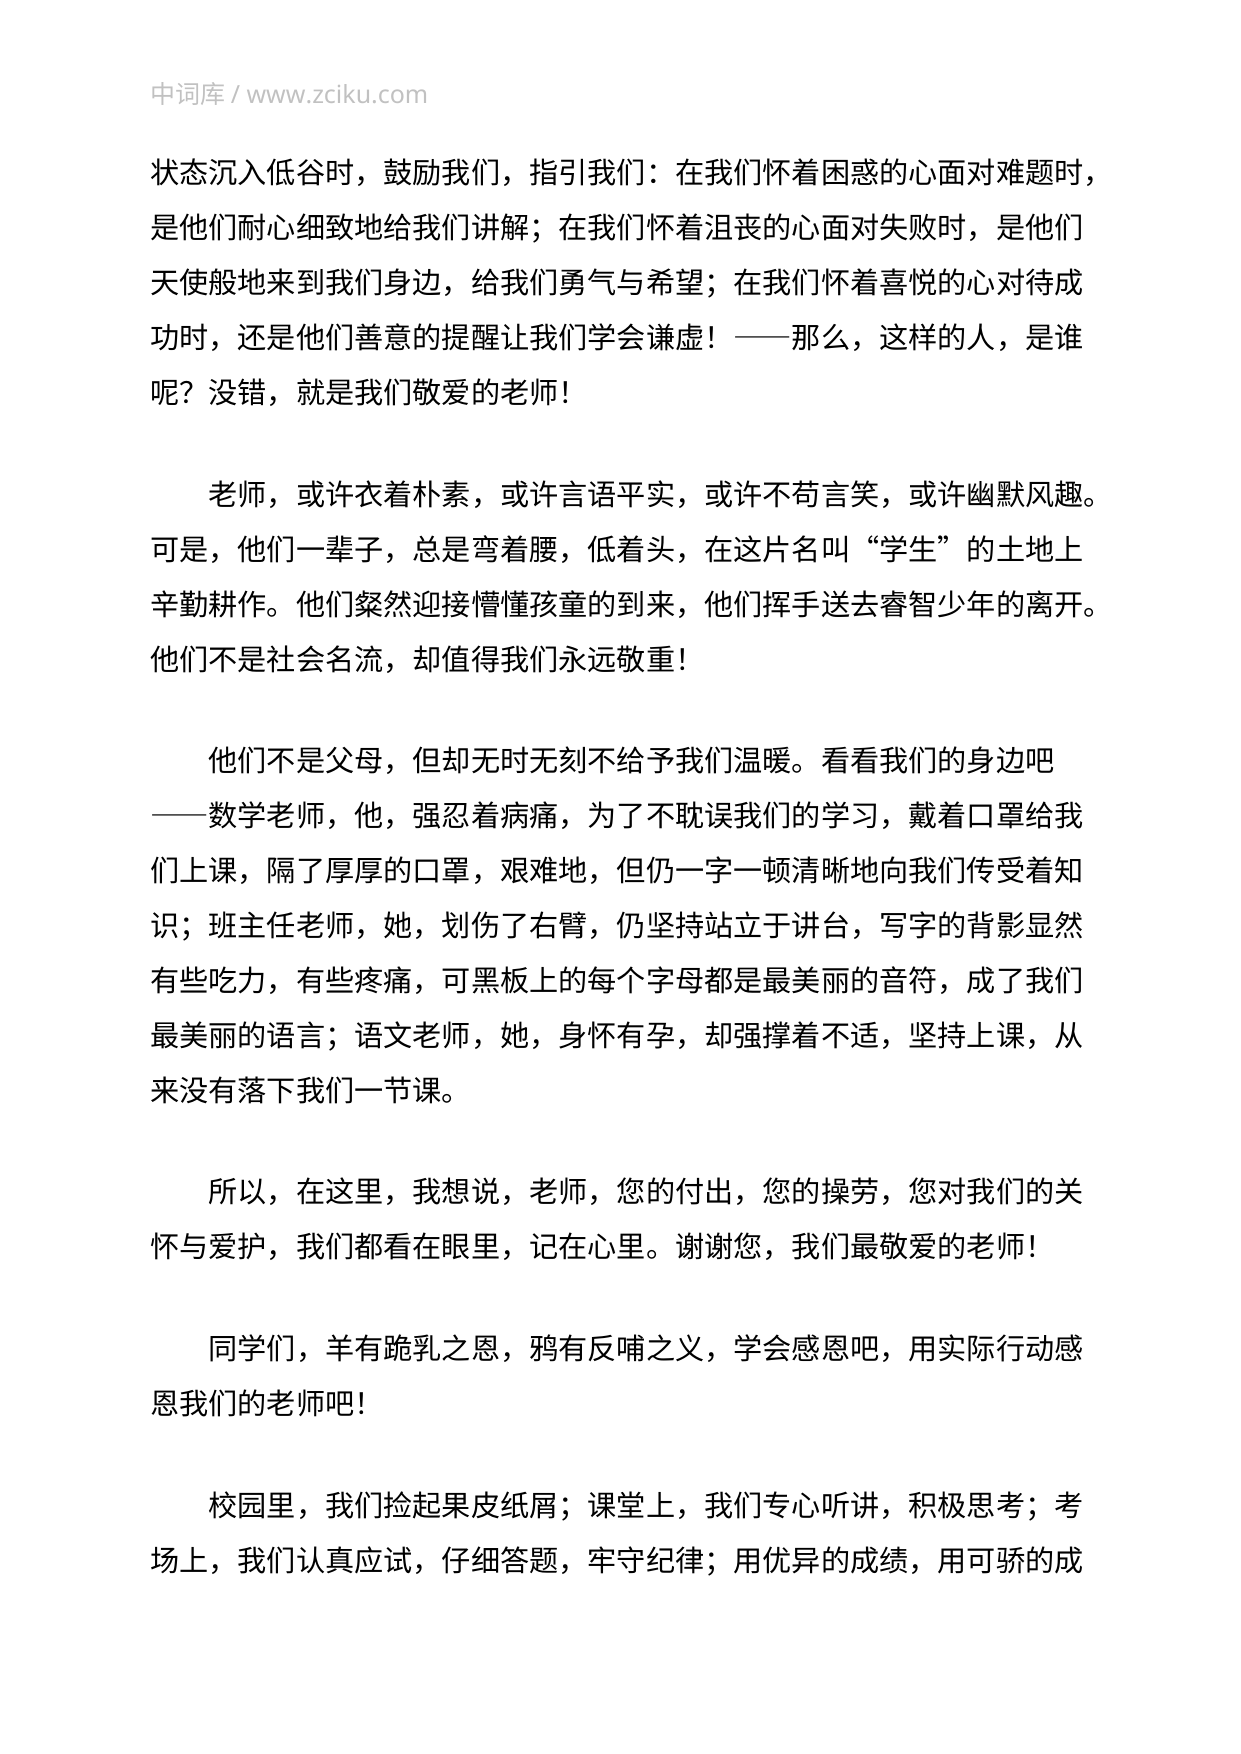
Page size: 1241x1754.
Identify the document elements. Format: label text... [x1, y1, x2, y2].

text 同学们，羊有跪乳之恩，鸦有反哺之义，学会感恩吧，用实际行动感恩我们的老师吧！ [150, 1326, 1090, 1423]
text 所以，在这里，我想说，老师，您的付出，您的操劳，您对我们的关怀与爱护，我们都看在眼里，记在心里。谢谢您，我们最敬爱的老师！ [150, 1169, 1090, 1266]
text 他们不是父母，但却无时无刻不给予我们温暖。看看我们的身边吧——数学老师，他，强忍着病痛，为了不耽误我们的学习，戴着口罩给我们上课，隔了厚厚的口罩，艰难地，但仍一字一顿清晰地向我们传受着知识；班主任老师，她，划伤了右臂，仍坚持站立于讲台，写字的背影显然有些吃力，有些疼痛，可黑板上的每个字母都是最美丽的音符，成了我们最美丽的语言；语文老师，她，身怀有孕，却强撑着不适，坚持上课，从来没有落下我们一节课。 [150, 738, 1090, 1109]
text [150, 1482, 1090, 1579]
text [150, 150, 1090, 412]
text 老师，或许衣着朴素，或许言语平实，或许不苟言笑，或许幽默风趣。可是，他们一辈子，总是弯着腰，低着头，在这片名叫“学生”的土地上辛勤耕作。他们粲然迎接懵懂孩童的到来，他们挥手送去睿智少年的离开。他们不是社会名流，却值得我们永远敬重！ [150, 471, 1090, 678]
